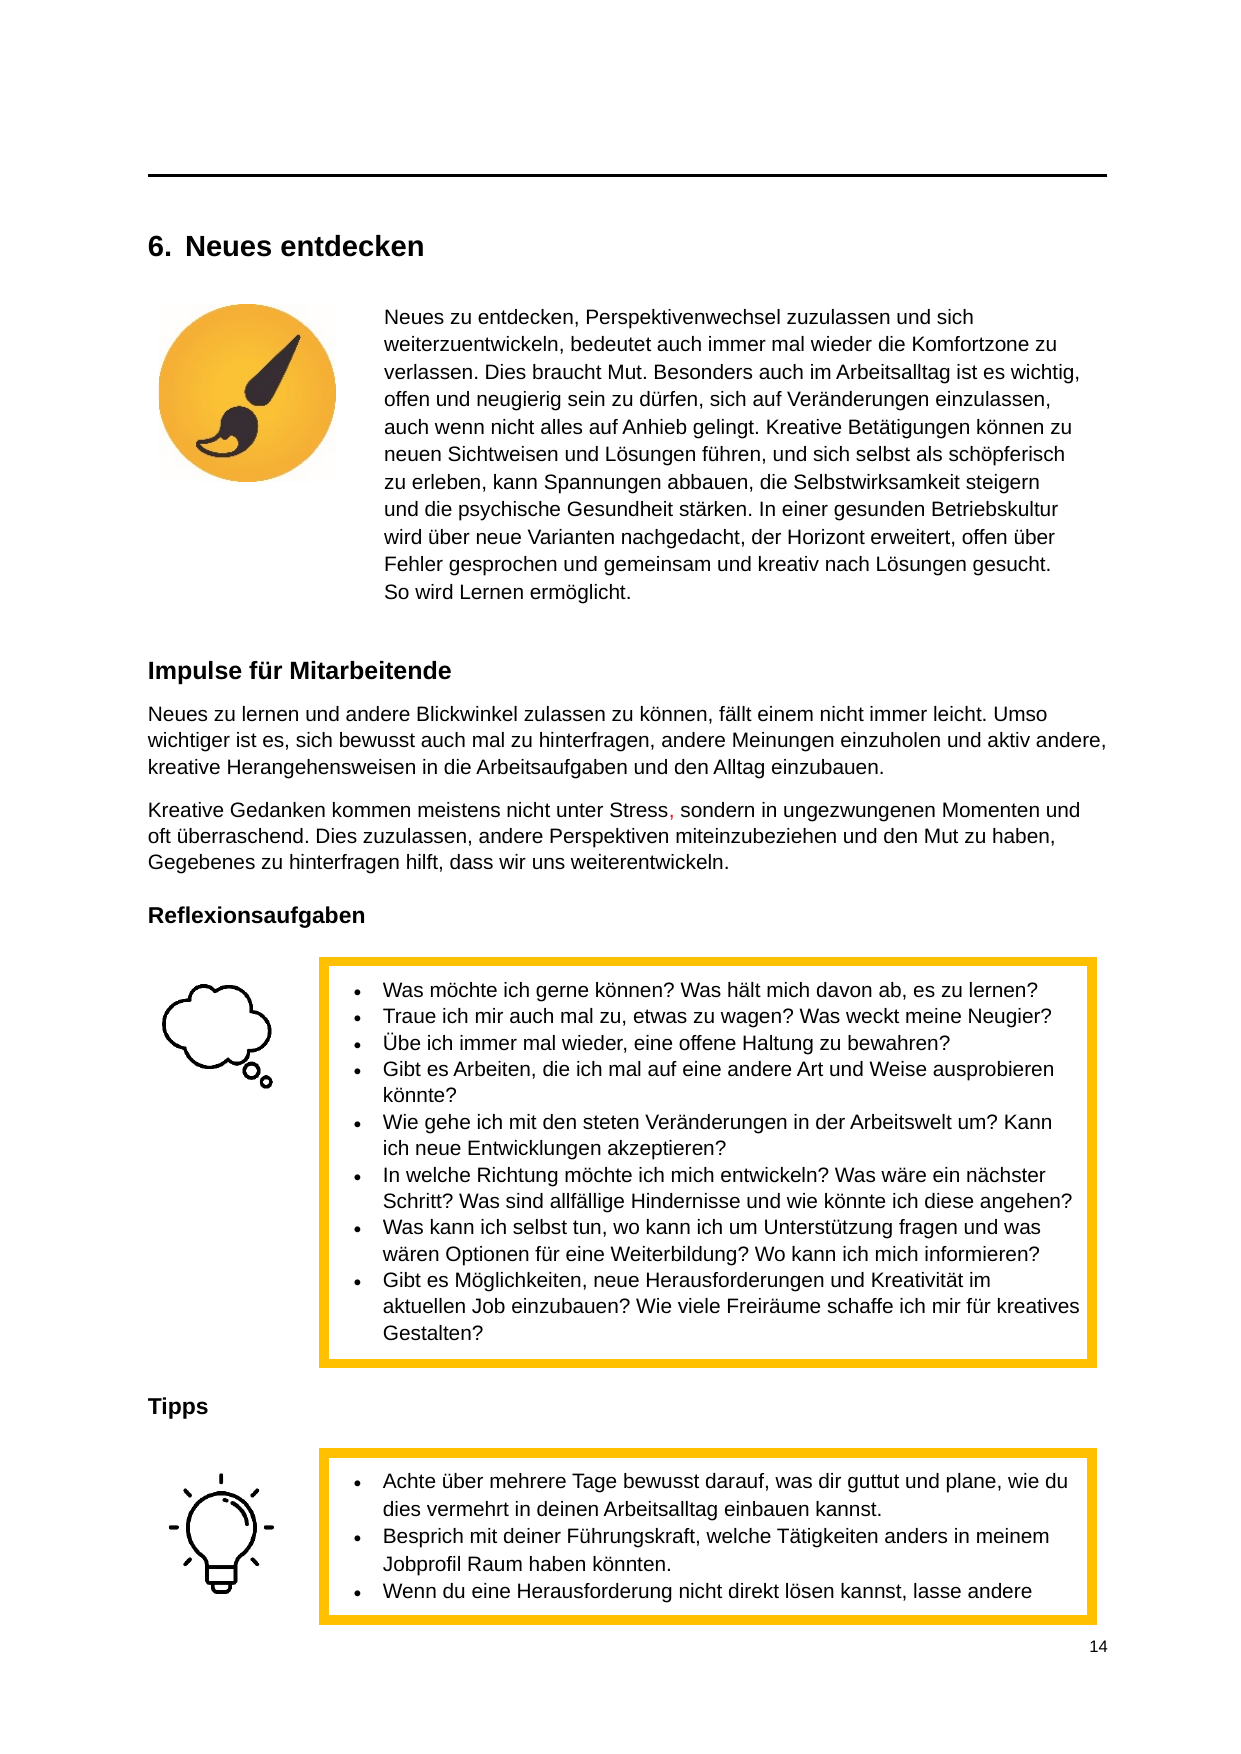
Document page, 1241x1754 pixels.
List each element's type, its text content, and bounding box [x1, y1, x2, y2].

picture [158, 977, 276, 1095]
subtitle Impulse für Mitarbeitende [148, 656, 1107, 685]
table_header [148, 293, 368, 619]
text Neues zu lernen und andere Blickwinkel zulassen zu können, fällt einem nicht immer leicht. Umso wichtiger ist es, sich bewusst auch mal zu hinterfragen, andere Meinungen einzuholen und aktiv andere, kreative Herangehensweisen in die Arbeitsaufgaben und den Alltag einzubauen. [148, 702, 1107, 778]
table_header [148, 957, 319, 1359]
subtitle Reflexionsaufgaben [148, 902, 1107, 928]
table_header Was möchte ich gerne können? Was hält mich davon ab, es zu lernen? Traue ich mir auch mal zu, etwas zu wagen? Was weckt meine Neugier? Übe ich immer mal wieder, eine offene Haltung zu bewahren? Gibt es Arbeiten, die ich mal auf eine andere Art und Weise ausprobieren könnte? Wie gehe ich mit den steten Veränderungen in der Arbeitswelt um? Kann ich neue Entwicklungen akzeptieren? In welche Richtung möchte ich mich entwickeln? Was wäre ein nächster Schritt? Was sind allfällige Hindernisse und wie könnte ich diese angehen? Was kann ich selbst tun, wo kann ich um Unterstützung fragen und was wären Optionen für eine Weiterbildung? Wo kann ich mich informieren? Gibt es Möglichkeiten, neue Herausforderungen und Kreativität im aktuellen Job einzubauen? Wie viele Freiräume schaffe ich mir für kreatives Gestalten? [329, 966, 1087, 1359]
subtitle Tipps [148, 1393, 1107, 1419]
picture [158, 1469, 284, 1598]
picture [158, 304, 336, 482]
subtitle Neues entdecken [148, 229, 1107, 263]
table_header [148, 1448, 319, 1615]
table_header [329, 1458, 1087, 1615]
text Kreative Gedanken kommen meistens nicht unter Stress, sondern in ungezwungenen Momenten und oft überraschend. Dies zuzulassen, andere Perspektiven miteinzubeziehen und den Mut zu haben, Gegebenes zu hinterfragen hilft, dass wir uns weiterentwickeln. [148, 797, 1107, 874]
table_header Neues zu entdecken, Perspektivenwechsel zuzulassen und sich weiterzuentwickeln, bedeutet auch immer mal wieder die Komfortzone zu verlassen. Dies braucht Mut. Besonders auch im Arbeitsalltag ist es wichtig, offen und neugierig sein zu dürfen, sich auf Veränderungen einzulassen, auch wenn nicht alles auf Anhieb gelingt. Kreative Betätigungen können zu neuen Sichtweisen und Lösungen führen, und sich selbst als schöpferisch zu erleben, kann Spannungen abbauen, die Selbstwirksamkeit steigern und die psychische Gesundheit stärken. In einer gesunden Betriebskultur wird über neue Varianten nachgedacht, der Horizont erweitert, offen über Fehler gesprochen und gemeinsam und kreativ nach Lösungen gesucht. So wird Lernen ermöglicht. [369, 293, 1092, 619]
